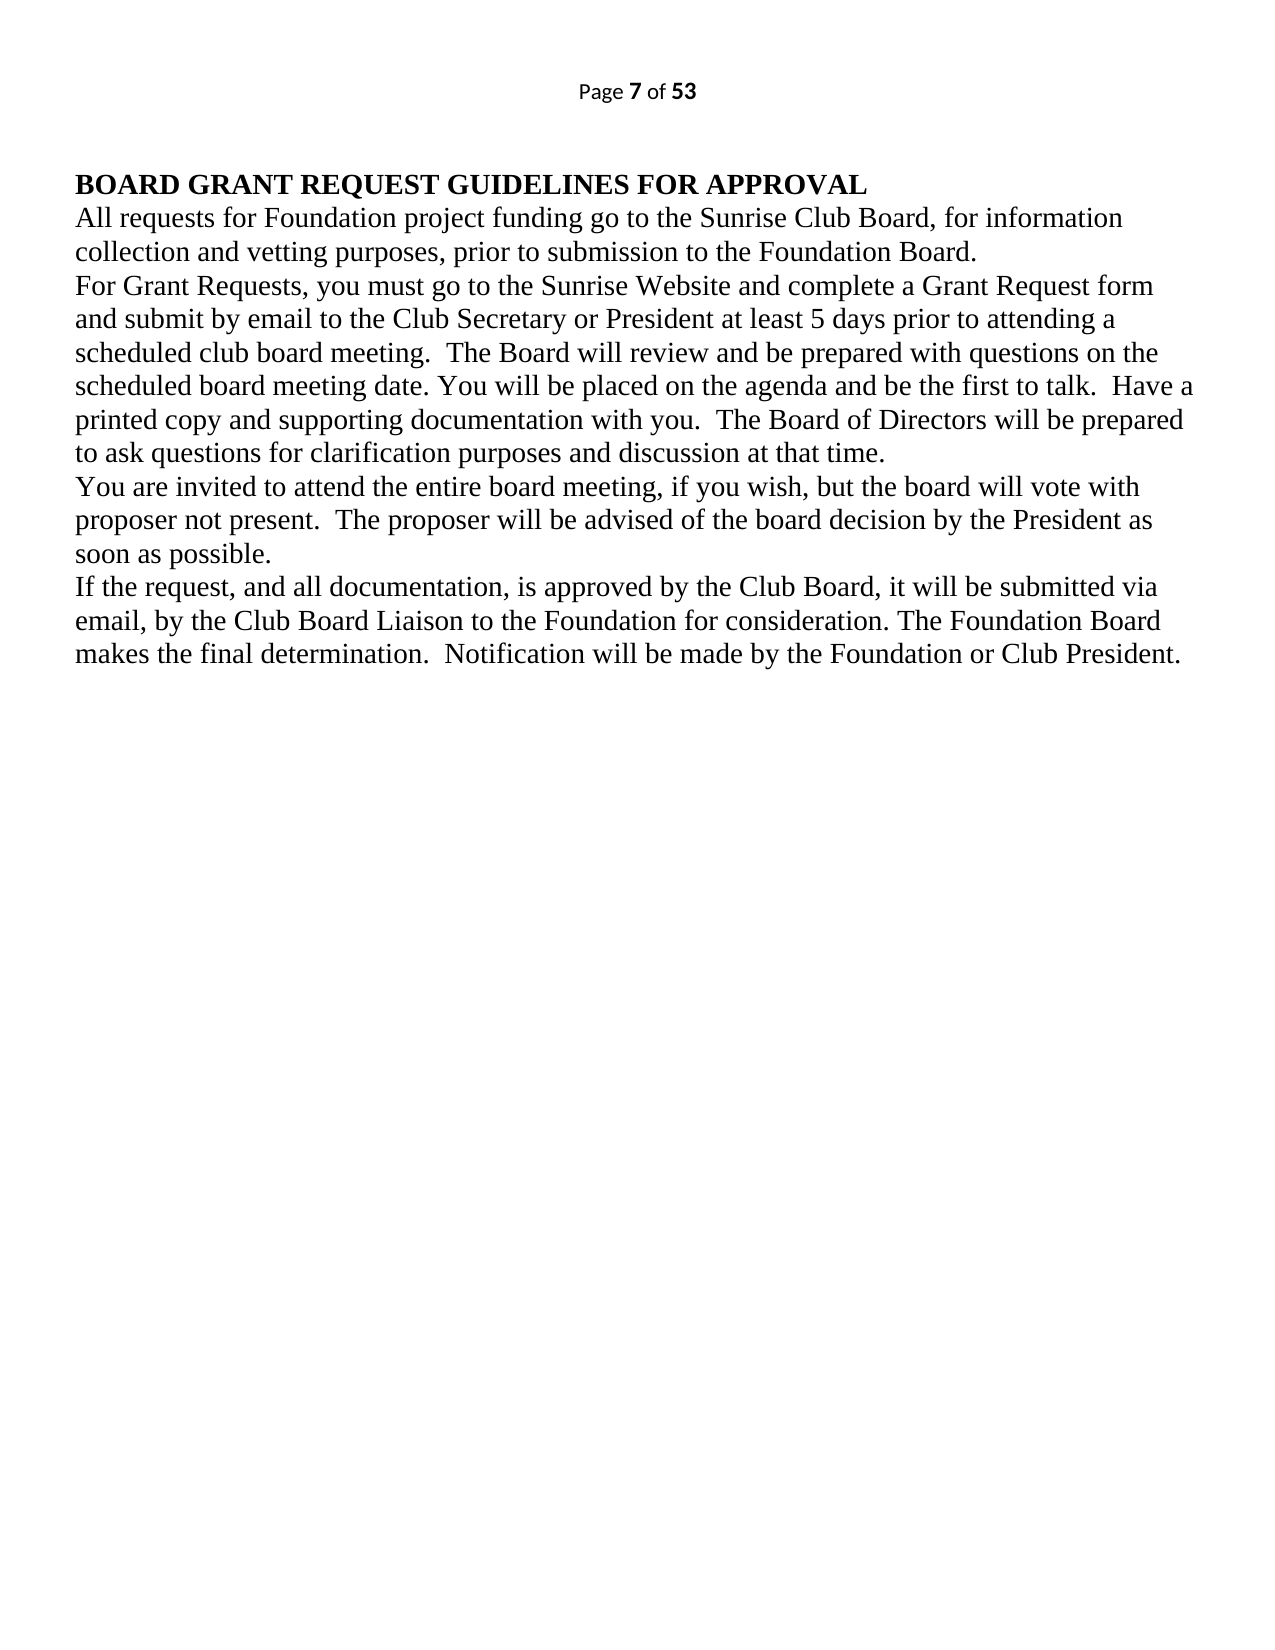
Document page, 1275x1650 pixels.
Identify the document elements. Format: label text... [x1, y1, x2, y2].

text If the request, and all documentation, is approved by the Club Board, it will be submitted via email, by the Club Board Liaison to the Foundation for consideration. The Foundation Board makes the final determination. Notification will be made by the Foundation or Club President. [75, 569, 1200, 670]
text For Grant Requests, you must go to the Sunrise Website and complete a Grant Request form and submit by email to the Club Secretary or President at least 5 days prior to attending a scheduled club board meeting. The Board will review and be prepared with questions on the scheduled board meeting date. You will be placed on the agenda and be the first to talk. Have a printed copy and supporting documentation with you. The Board of Directors will be prepared to ask questions for clarification purposes and discussion at that time. [75, 268, 1200, 469]
text You are invited to attend the entire board meeting, if you wish, but the board will vote with proposer not present. The proposer will be advised of the board decision by the President as soon as possible. [75, 469, 1200, 569]
text All requests for Foundation project funding go to the Sunrise Club Board, for information collection and vetting purposes, prior to submission to the Foundation Board. [75, 201, 1200, 268]
text Board Grant Request Guidelines for Approval [75, 167, 1200, 201]
